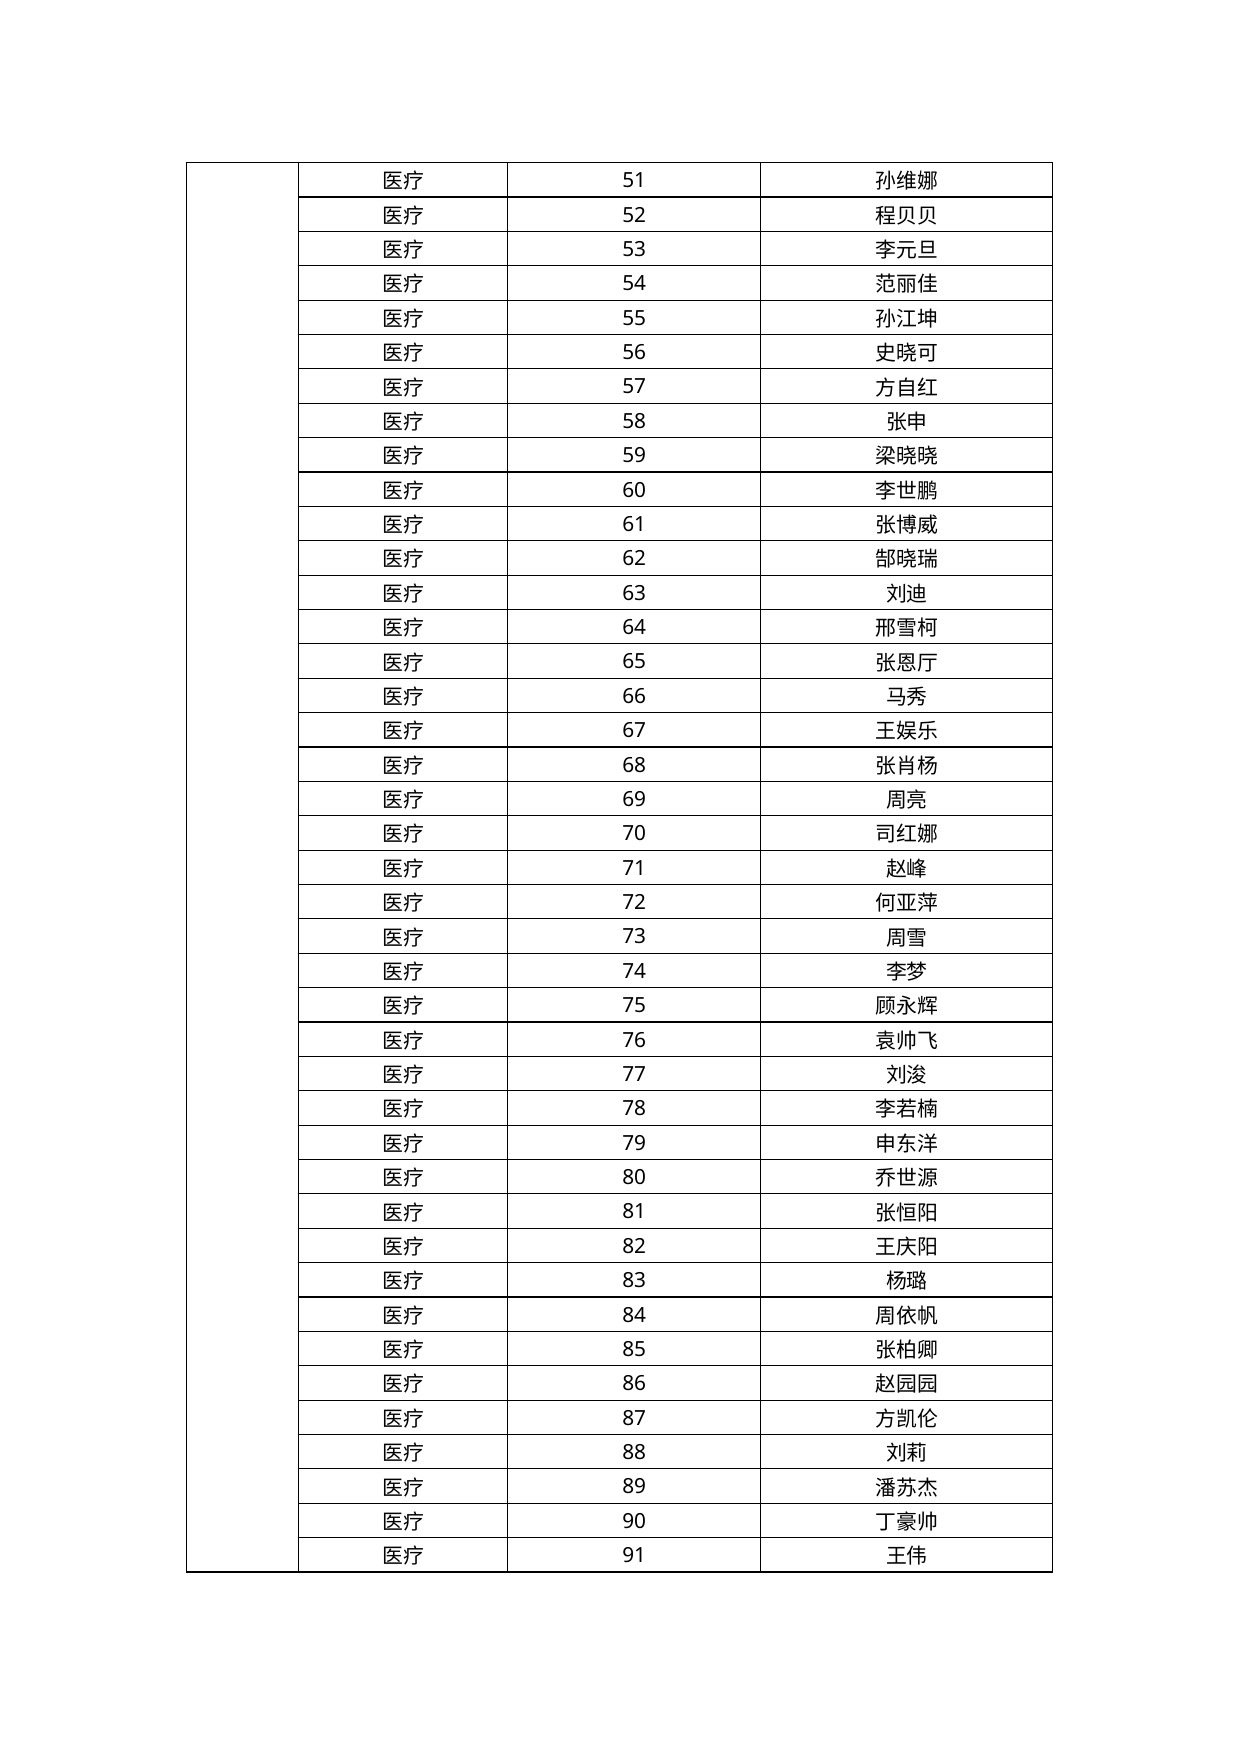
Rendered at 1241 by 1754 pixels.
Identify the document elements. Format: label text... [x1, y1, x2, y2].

table_cell 医疗 [299, 1091, 507, 1124]
table_cell 医疗 [299, 816, 507, 849]
table_cell 62 [508, 541, 760, 574]
table_cell 91 [508, 1538, 760, 1571]
table_cell 医疗 [299, 679, 507, 712]
table_cell 70 [508, 816, 760, 849]
table_cell 医疗 [299, 438, 507, 471]
table_cell 王伟 [761, 1538, 1052, 1571]
table_cell 赵园园 [761, 1366, 1052, 1399]
table_cell 医疗 [299, 1229, 507, 1262]
table_cell 医疗 [299, 507, 507, 540]
table_cell 周亮 [761, 782, 1052, 815]
table_cell 医疗 [299, 713, 507, 746]
table_cell 医疗 [299, 163, 507, 196]
table_cell 李世鹏 [761, 473, 1052, 506]
table_cell 李元旦 [761, 232, 1052, 265]
table_cell 程贝贝 [761, 198, 1052, 231]
table_cell 63 [508, 576, 760, 609]
table_cell 医疗 [299, 1435, 507, 1468]
table_cell 医疗 [299, 369, 507, 403]
table_cell 81 [508, 1194, 760, 1228]
table_cell 88 [508, 1435, 760, 1468]
table_cell 84 [508, 1298, 760, 1331]
table_cell 58 [508, 404, 760, 437]
table_cell 医疗 [299, 610, 507, 643]
table_cell 57 [508, 369, 760, 403]
table_cell 66 [508, 679, 760, 712]
table_cell 89 [508, 1469, 760, 1503]
table_cell 医疗 [299, 954, 507, 987]
table_cell 65 [508, 644, 760, 678]
table_cell 医疗 [299, 404, 507, 437]
table_cell 刘莉 [761, 1435, 1052, 1468]
table_cell 78 [508, 1091, 760, 1124]
table_cell 李若楠 [761, 1091, 1052, 1124]
table_cell 邢雪柯 [761, 610, 1052, 643]
table_cell 55 [508, 301, 760, 334]
table_cell 医疗 [299, 919, 507, 953]
table_cell 袁帅飞 [761, 1023, 1052, 1056]
table_cell 医疗 [299, 576, 507, 609]
table_cell 医疗 [299, 301, 507, 334]
table_cell 李梦 [761, 954, 1052, 987]
table_cell 69 [508, 782, 760, 815]
table_cell 乔世源 [761, 1160, 1052, 1193]
table_cell 刘迪 [761, 576, 1052, 609]
table_cell 申东洋 [761, 1126, 1052, 1159]
table_cell 张博威 [761, 507, 1052, 540]
table_cell 医疗 [299, 335, 507, 368]
table_cell 医疗 [299, 1057, 507, 1090]
table_cell 医疗 [299, 1126, 507, 1159]
table_cell 医疗 [299, 644, 507, 678]
table_cell 67 [508, 713, 760, 746]
table_cell 90 [508, 1504, 760, 1537]
table_cell 张申 [761, 404, 1052, 437]
table_cell 医疗 [299, 1298, 507, 1331]
table_cell 64 [508, 610, 760, 643]
table_cell 医疗 [299, 1366, 507, 1399]
table_cell 56 [508, 335, 760, 368]
table_cell 医疗 [299, 1504, 507, 1537]
table_cell 医疗 [299, 473, 507, 506]
table_cell 赵峰 [761, 851, 1052, 884]
table_cell 52 [508, 198, 760, 231]
table_cell 周雪 [761, 919, 1052, 953]
table_cell 61 [508, 507, 760, 540]
table_cell 医疗 [299, 1469, 507, 1503]
table_cell 孙维娜 [761, 163, 1052, 196]
table_cell 医疗 [299, 198, 507, 231]
table_cell 顾永辉 [761, 988, 1052, 1021]
table_cell 张恒阳 [761, 1194, 1052, 1228]
table_cell 76 [508, 1023, 760, 1056]
table_cell 刘浚 [761, 1057, 1052, 1090]
table_cell 54 [508, 266, 760, 299]
table_cell 72 [508, 885, 760, 918]
table_cell 医疗 [299, 1194, 507, 1228]
table_cell 60 [508, 473, 760, 506]
table_cell 范丽佳 [761, 266, 1052, 299]
table_cell 医疗 [299, 851, 507, 884]
table_cell 何亚萍 [761, 885, 1052, 918]
table_cell 68 [508, 748, 760, 781]
table_cell 方自红 [761, 369, 1052, 403]
table_cell 医疗 [299, 782, 507, 815]
table_cell 医疗 [299, 1332, 507, 1365]
table_cell 80 [508, 1160, 760, 1193]
table_cell 郜晓瑞 [761, 541, 1052, 574]
table_cell 王娱乐 [761, 713, 1052, 746]
table_cell 73 [508, 919, 760, 953]
table_cell 医疗 [299, 748, 507, 781]
table_cell 53 [508, 232, 760, 265]
table_cell 86 [508, 1366, 760, 1399]
table_cell 潘苏杰 [761, 1469, 1052, 1503]
table_cell 医疗 [299, 541, 507, 574]
table_cell 张柏卿 [761, 1332, 1052, 1365]
table_cell 59 [508, 438, 760, 471]
table_cell 杨璐 [761, 1263, 1052, 1296]
table_cell 张肖杨 [761, 748, 1052, 781]
table_cell 医疗 [299, 232, 507, 265]
table_cell 83 [508, 1263, 760, 1296]
table_cell 史晓可 [761, 335, 1052, 368]
table_cell 医疗 [299, 1401, 507, 1434]
table_cell 司红娜 [761, 816, 1052, 849]
table_cell 医疗 [299, 266, 507, 299]
table_cell 79 [508, 1126, 760, 1159]
table_cell 医疗 [299, 1023, 507, 1056]
table_cell 丁豪帅 [761, 1504, 1052, 1537]
table_cell 医疗 [299, 1538, 507, 1571]
table_cell 82 [508, 1229, 760, 1262]
table_cell 85 [508, 1332, 760, 1365]
table_cell 马秀 [761, 679, 1052, 712]
table_cell 74 [508, 954, 760, 987]
table_cell 医疗 [299, 1160, 507, 1193]
table_cell 方凯伦 [761, 1401, 1052, 1434]
table_cell 75 [508, 988, 760, 1021]
table_cell 孙江坤 [761, 301, 1052, 334]
table_cell 51 [508, 163, 760, 196]
table_cell 71 [508, 851, 760, 884]
table_cell 张恩厅 [761, 644, 1052, 678]
table_cell 医疗 [299, 988, 507, 1021]
table_cell 周依帆 [761, 1298, 1052, 1331]
table_cell 医疗 [299, 1263, 507, 1296]
table_cell 87 [508, 1401, 760, 1434]
table_cell 77 [508, 1057, 760, 1090]
table_cell 医疗 [299, 885, 507, 918]
table_cell 梁晓晓 [761, 438, 1052, 471]
table_cell 王庆阳 [761, 1229, 1052, 1262]
